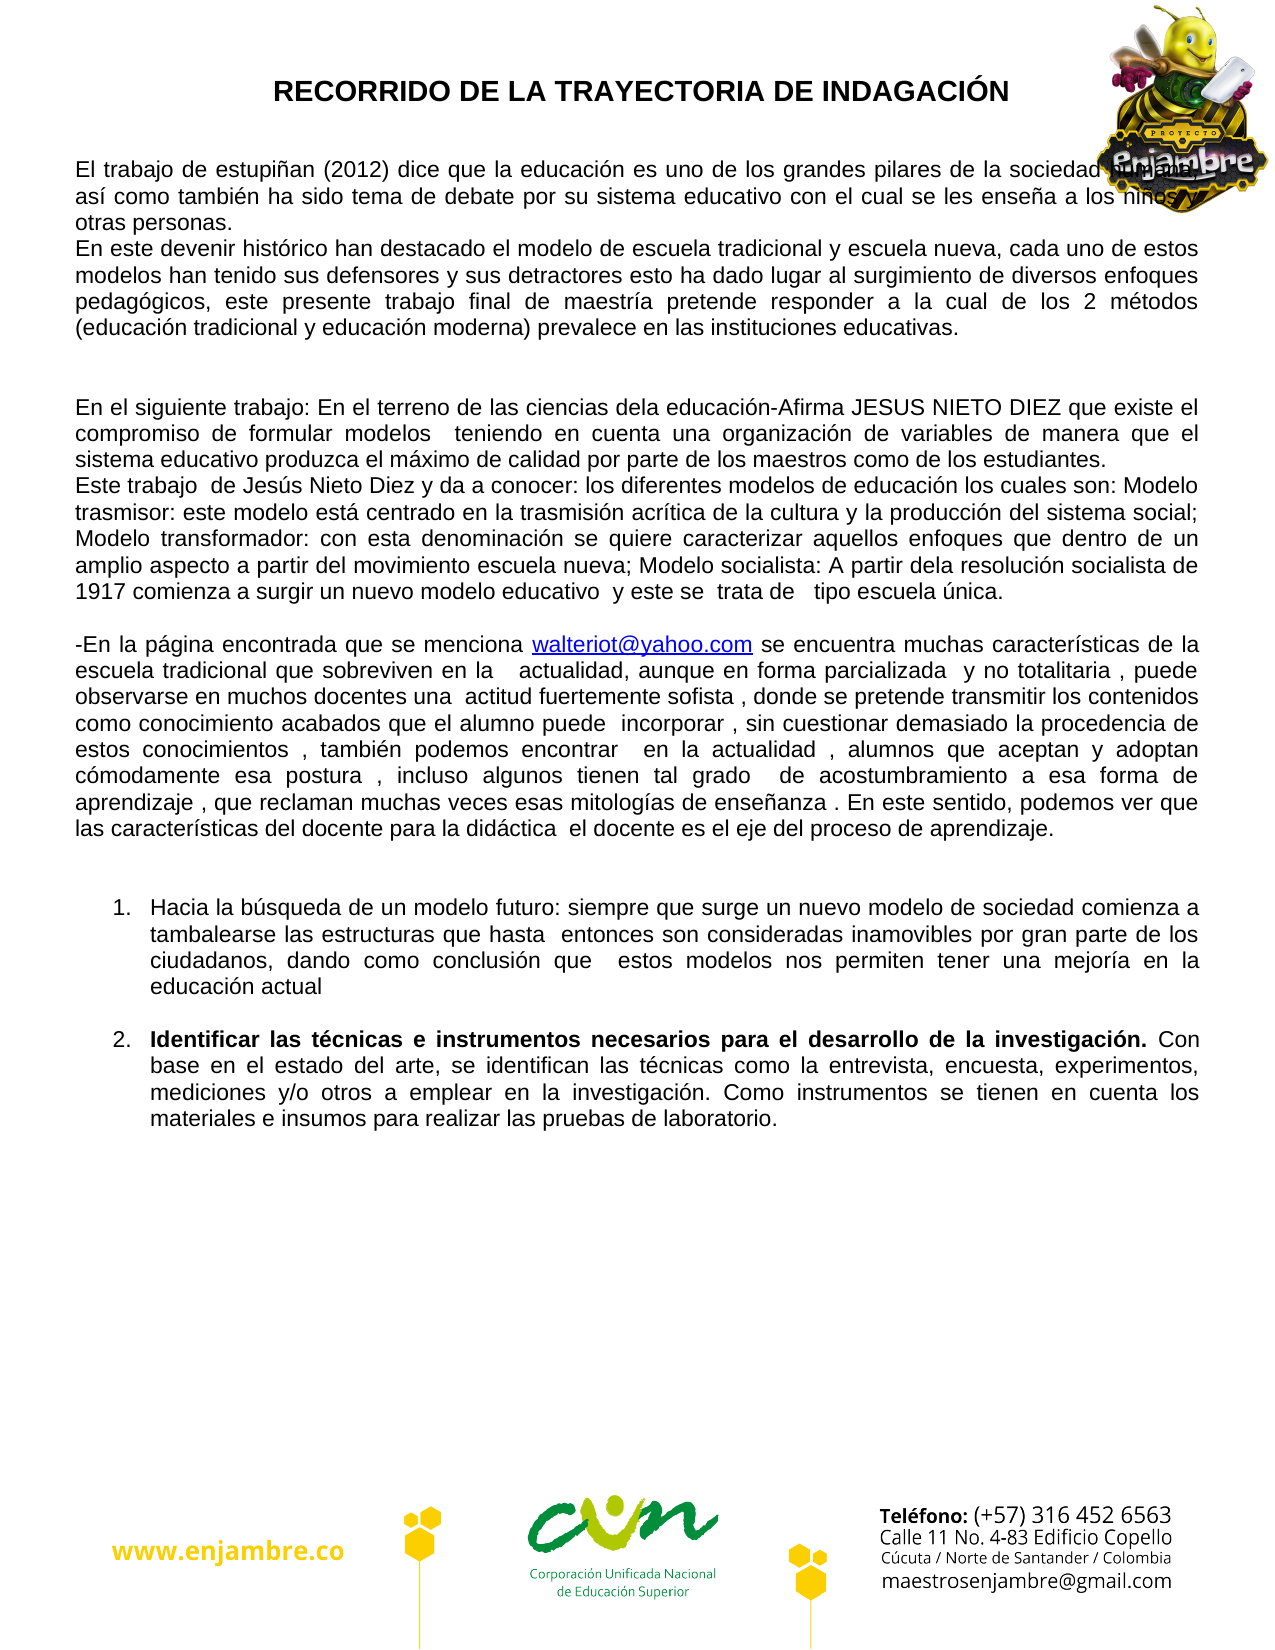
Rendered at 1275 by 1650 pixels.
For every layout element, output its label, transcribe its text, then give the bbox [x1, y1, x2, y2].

text Este trabajo de Jesús Nieto Diez y da a conocer: los diferentes modelos de educación los cuales son: Modelo trasmisor: este modelo está centrado en la trasmisión acrítica de la cultura y la producción del sistema social; Modelo transformador: con esta denominación se quiere caracterizar aquellos enfoques que dentro de un amplio aspecto a partir del movimiento escuela nueva; Modelo socialista: A partir dela resolución socialista de 1917 comienza a surgir un nuevo modelo educativo y este se trata de tipo escuela única. [75, 472, 1200, 604]
list Hacia la búsqueda de un modelo futuro: siempre que surge un nuevo modelo de sociedad comienza a tambalearse las estructuras que hasta entonces son consideradas inamovibles por gran parte de los ciudadanos, dando como conclusión que estos modelos nos permiten tener una mejoría en la educación actual [112, 894, 1200, 999]
picture [1086, 0, 1275, 218]
picture [101, 1484, 1239, 1649]
text -En la página encontrada que se menciona walteriot@yahoo.com se encuentra muchas características de la escuela tradicional que sobreviven en la actualidad, aunque en forma parcializada y no totalitaria , puede observarse en muchos docentes una actitud fuertemente sofista , donde se pretende transmitir los contenidos como conocimiento acabados que el alumno puede incorporar , sin cuestionar demasiado la procedencia de estos conocimientos , también podemos encontrar en la actualidad , alumnos que aceptan y adoptan cómodamente esa postura , incluso algunos tienen tal grado de acostumbramiento a esa forma de aprendizaje , que reclaman muchas veces esas mitologías de enseñanza . En este sentido, podemos ver que las características del docente para la didáctica el docente es el eje del proceso de aprendizaje. [75, 631, 1200, 841]
list Identificar las técnicas e instrumentos necesarios para el desarrollo de la investigación. Con base en el estado del arte, se identifican las técnicas como la entrevista, encuesta, experimentos, mediciones y/o otros a emplear en la investigación. Como instrumentos se tienen en cuenta los materiales e insumos para realizar las pruebas de laboratorio. [112, 1026, 1200, 1131]
text En el siguiente trabajo: En el terreno de las ciencias dela educación-Afirma JESUS NIETO DIEZ que existe el compromiso de formular modelos teniendo en cuenta una organización de variables de manera que el sistema educativo produzca el máximo de calidad por parte de los maestros como de los estudiantes. [75, 393, 1200, 472]
text El trabajo de estupiñan (2012) dice que la educación es uno de los grandes pilares de la sociedad humana, así como también ha sido tema de debate por su sistema educativo con el cual se les enseña a los niños y otras personas. [75, 156, 1200, 235]
text En este devenir histórico han destacado el modelo de escuela tradicional y escuela nueva, cada uno de estos modelos han tenido sus defensores y sus detractores esto ha dado lugar al surgimiento de diversos enfoques pedagógicos, este presente trabajo final de maestría pretende responder a la cual de los 2 métodos (educación tradicional y educación moderna) prevalece en las instituciones educativas. [75, 235, 1200, 341]
